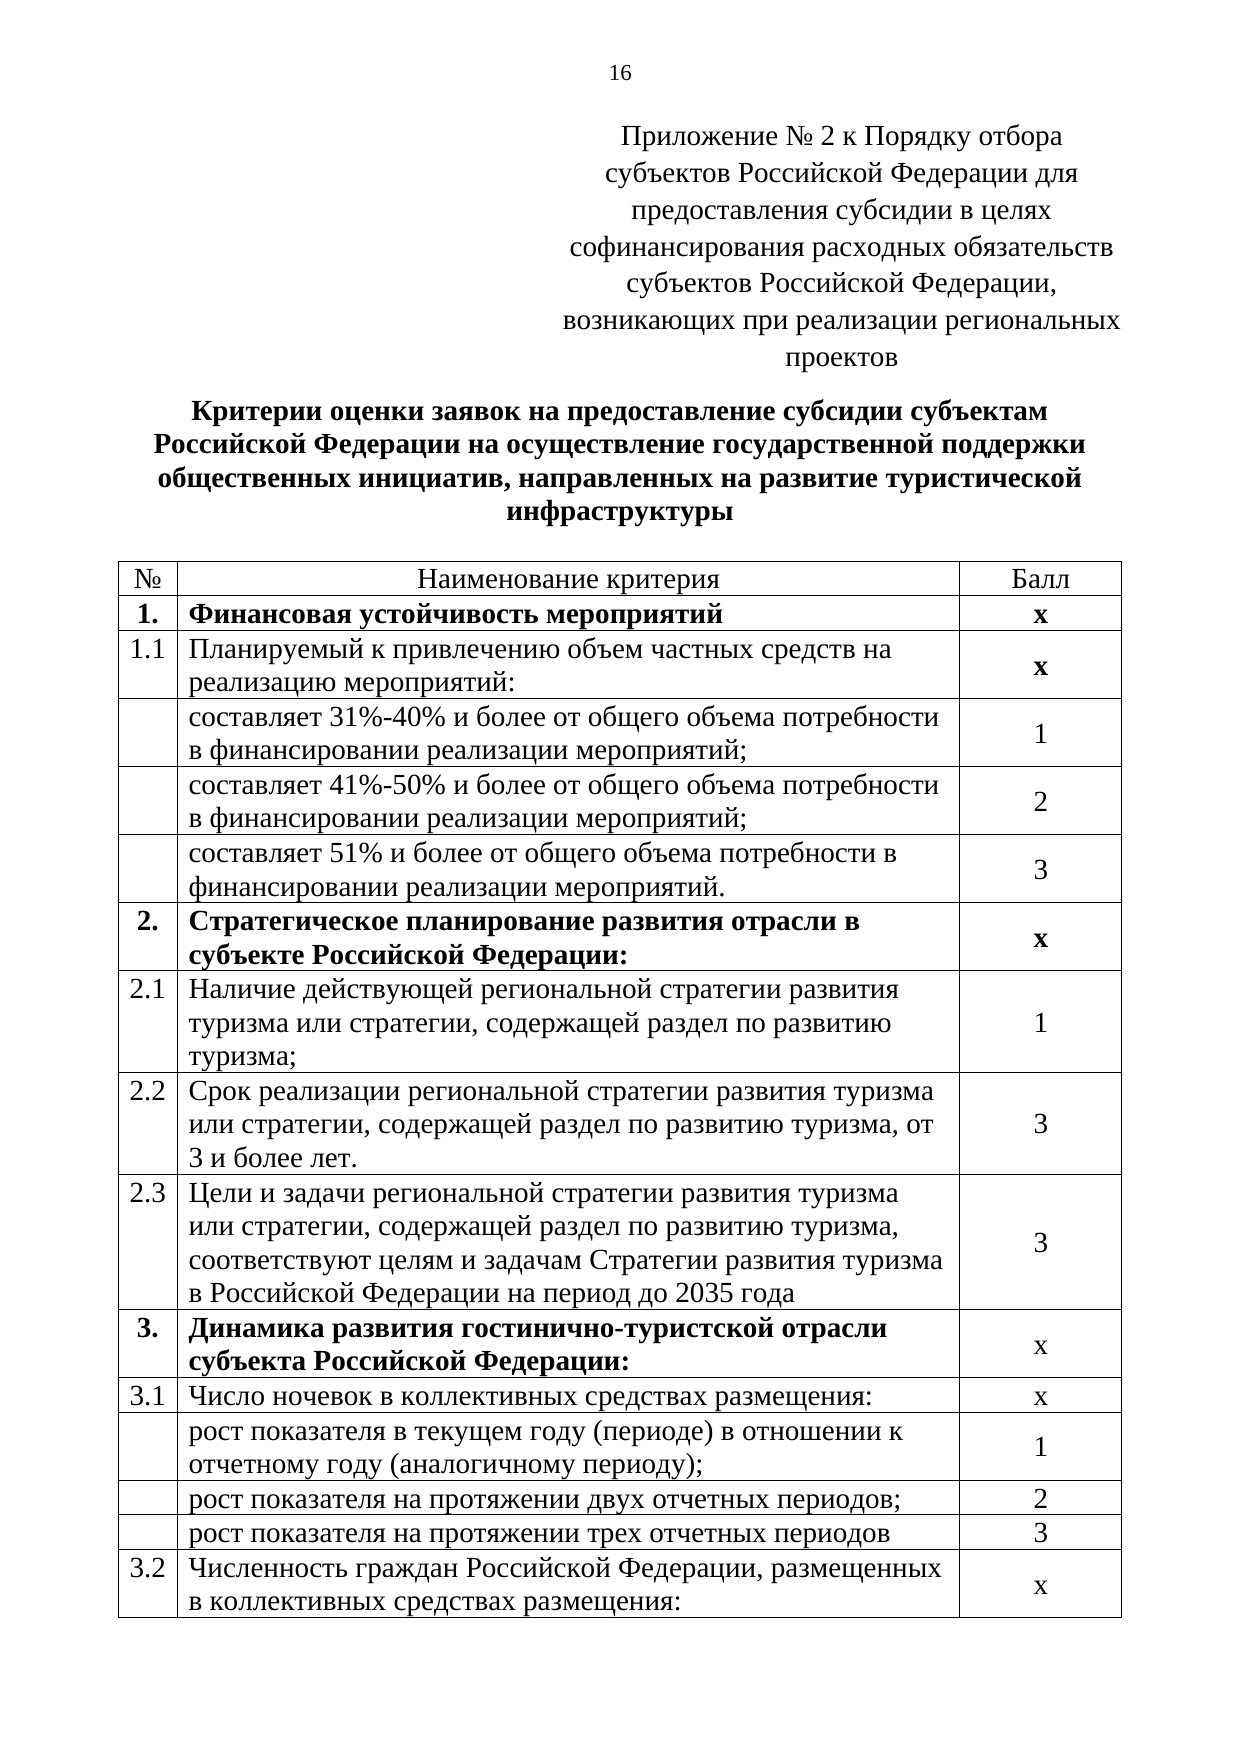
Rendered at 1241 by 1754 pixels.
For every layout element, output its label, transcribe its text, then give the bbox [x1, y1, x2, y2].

table_cell 3.1 [119, 1378, 177, 1412]
table_cell Стратегическое планирование развития отрасли в субъекте Российской Федерации: [178, 903, 959, 970]
table_header Критерии оценки заявок на предоставление субсидии субъектам Российской Федерации на осуществление государственной поддержки общественных инициатив, направленных на развитие туристической инфраструктуры [118, 393, 1121, 561]
table_cell 2.1 [119, 971, 177, 1072]
table_cell Балл [960, 562, 1121, 595]
table_cell [119, 1481, 177, 1514]
table_cell [119, 835, 177, 902]
table_cell [119, 1515, 177, 1549]
table_cell № [119, 562, 177, 595]
table_cell 2 [960, 1481, 1121, 1514]
table_cell 3 [960, 1073, 1121, 1174]
table_cell Срок реализации региональной стратегии развития туризма или стратегии, содержащей раздел по развитию туризма, от 3 и более лет. [178, 1073, 959, 1174]
table_cell 3 [960, 1515, 1121, 1549]
table_cell х [960, 1550, 1121, 1617]
table_cell 1 [960, 1413, 1121, 1480]
table_cell 2 [960, 767, 1121, 834]
text Приложение № 2 к Порядку отбора субъектов Российской Федерации для предоставления субсидии в целях софинансирования расходных обязательств субъектов Российской Федерации, возникающих при реализации региональных проектов [561, 118, 1122, 373]
table_cell [119, 699, 177, 766]
table_cell составляет 51% и более от общего объема потребности в финансировании реализации мероприятий. [178, 835, 959, 902]
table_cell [178, 1481, 959, 1514]
table_cell Наличие действующей региональной стратегии развития туризма или стратегии, содержащей раздел по развитию туризма; [178, 971, 959, 1072]
table_cell 2. [119, 903, 177, 970]
table_cell составляет 31%-40% и более от общего объема потребности в финансировании реализации мероприятий; [178, 699, 959, 766]
table_cell [119, 1413, 177, 1480]
table_cell [119, 767, 177, 834]
table_cell х [960, 631, 1121, 698]
table_cell 3. [119, 1310, 177, 1377]
table_cell рост показателя в текущем году (периоде) в отношении к отчетному году (аналогичному периоду); [178, 1413, 959, 1480]
table_cell 3 [960, 1175, 1121, 1309]
table_cell Цели и задачи региональной стратегии развития туризма или стратегии, содержащей раздел по развитию туризма, соответствуют целям и задачам Стратегии развития туризма в Российской Федерации на период до 2035 года [178, 1175, 959, 1309]
table_cell х [960, 1378, 1121, 1412]
table_cell 3 [960, 835, 1121, 902]
table_cell 1 [960, 699, 1121, 766]
table_cell 1 [960, 971, 1121, 1072]
table_cell Динамика развития гостинично-туристской отрасли субъекта Российской Федерации: [178, 1310, 959, 1377]
table_cell 1.1 [119, 631, 177, 698]
table_cell Финансовая устойчивость мероприятий [178, 596, 959, 630]
table_cell 1. [119, 596, 177, 630]
table_cell х [960, 903, 1121, 970]
table_cell 2.3 [119, 1175, 177, 1309]
table_cell Наименование критерия [178, 562, 959, 595]
table_cell Планируемый к привлечению объем частных средств на реализацию мероприятий: [178, 631, 959, 698]
table_cell Численность граждан Российской Федерации, размещенных в коллективных средствах размещения: [178, 1550, 959, 1617]
table_cell 2.2 [119, 1073, 177, 1174]
table_cell Число ночевок в коллективных средствах размещения: [178, 1378, 959, 1412]
table_cell х [960, 596, 1121, 630]
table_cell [178, 1515, 959, 1549]
table_cell х [960, 1310, 1121, 1377]
table_cell 3.2 [119, 1550, 177, 1617]
table_cell составляет 41%-50% и более от общего объема потребности в финансировании реализации мероприятий; [178, 767, 959, 834]
